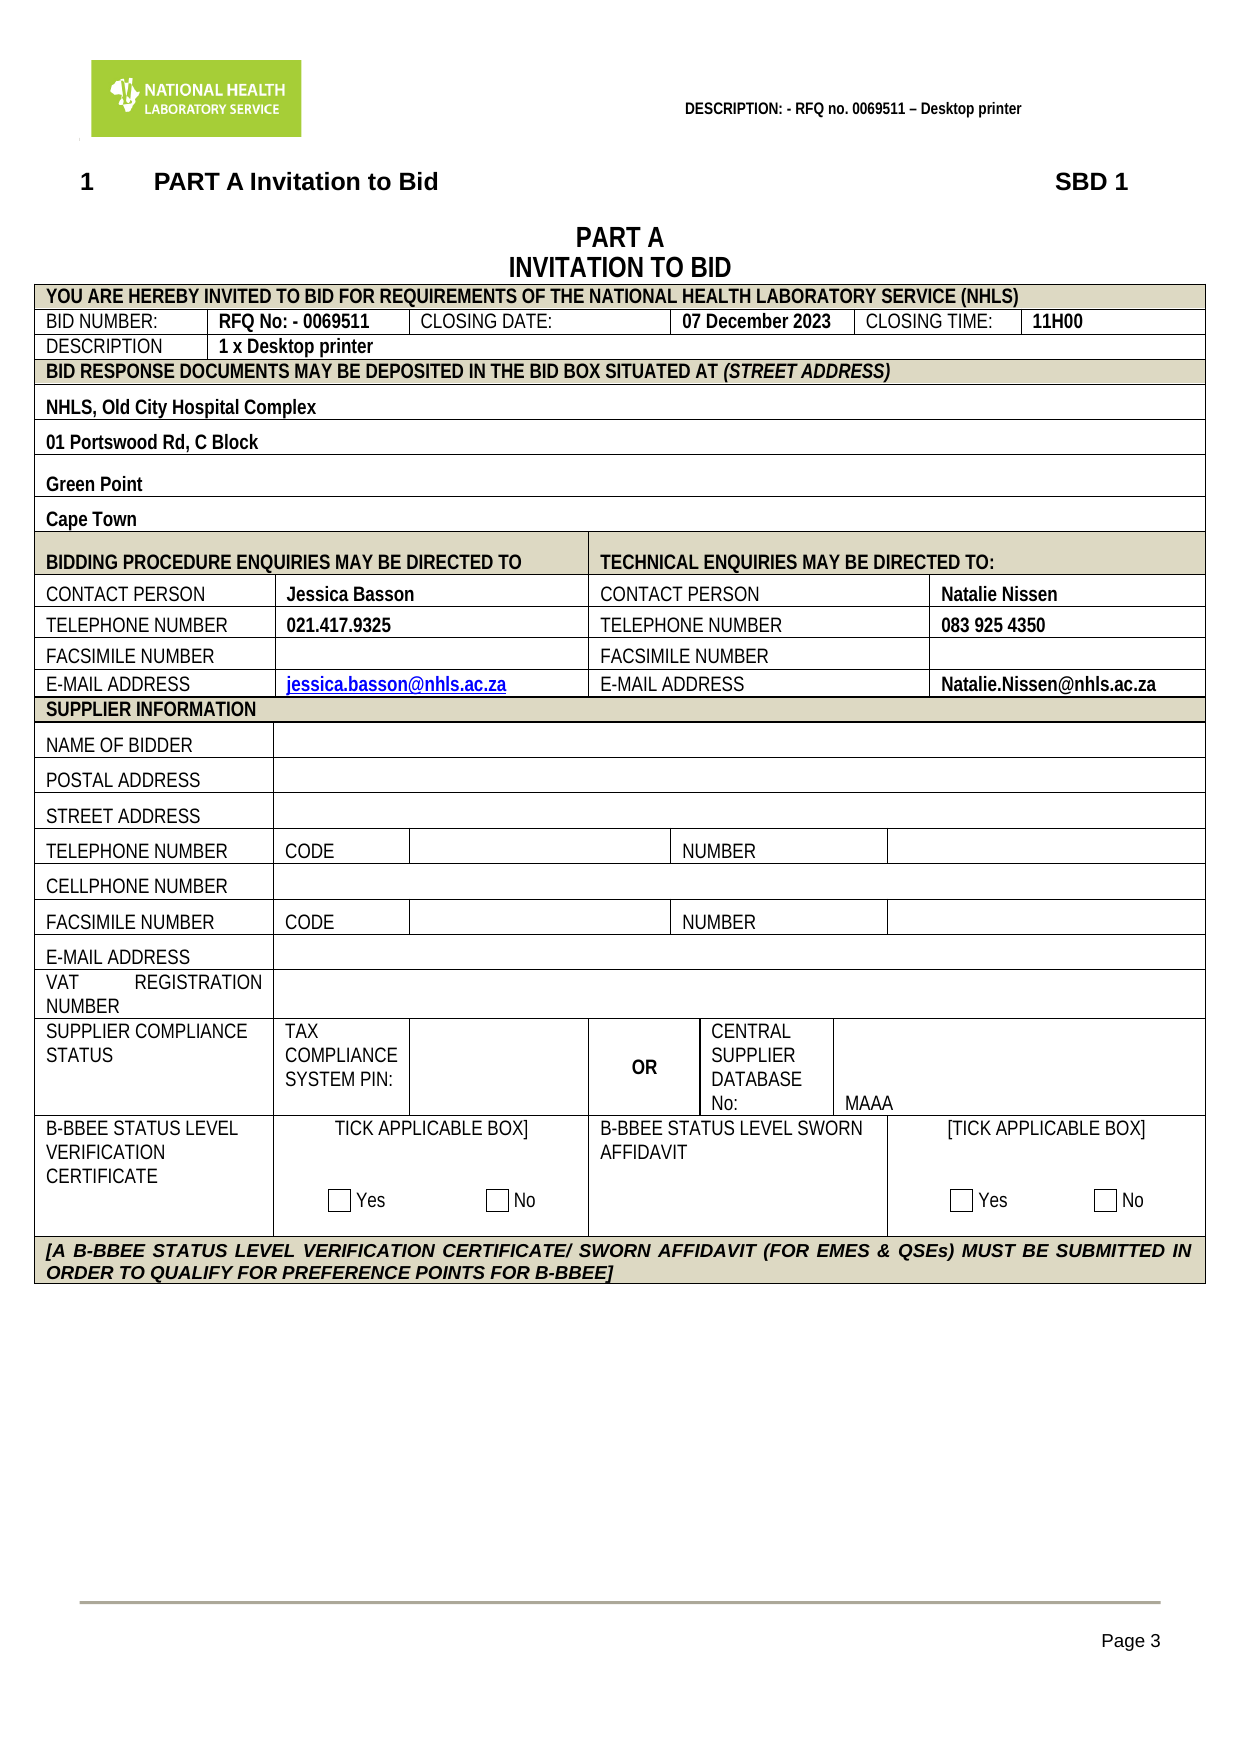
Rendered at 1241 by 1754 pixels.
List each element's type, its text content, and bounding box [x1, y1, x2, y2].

table_cell SUPPLIER COMPLIANCE STATUS [35, 1019, 273, 1115]
table_cell POSTAL ADDRESS [35, 758, 273, 792]
table_cell 083 925 4350 [930, 607, 1205, 637]
table_cell E-MAIL ADDRESS [35, 935, 273, 969]
table_cell NUMBER [671, 900, 887, 934]
title INVITATION TO BID [80, 254, 1161, 283]
table_cell [276, 638, 588, 668]
table_cell BID RESPONSE DOCUMENTS MAY BE DEPOSITED IN THE BID BOX SITUATED AT (STREET ADDRESS) [35, 360, 1205, 383]
picture [91, 60, 302, 137]
table_cell B-BBEE STATUS LEVEL VERIFICATION CERTIFICATE [35, 1116, 273, 1236]
table_cell CONTACT PERSON [589, 575, 929, 606]
table_cell E-MAIL ADDRESS [35, 670, 275, 696]
table_cell NAME OF BIDDER [35, 723, 273, 757]
table_cell B-BBEE STATUS LEVEL SWORN AFFIDAVIT [589, 1116, 887, 1236]
table_cell CODE [274, 829, 409, 863]
table_cell OR [589, 1019, 699, 1115]
table_cell TELEPHONE NUMBER [35, 829, 273, 863]
table_cell FACSIMILE NUMBER [35, 638, 275, 668]
table_cell [410, 900, 670, 934]
table_cell CONTACT PERSON [35, 575, 275, 606]
table_cell TELEPHONE NUMBER [35, 607, 275, 637]
table_cell 01 Portswood Rd, C Block [35, 420, 1205, 454]
subtitle PART A Invitation to Bid SBD 1 [80, 167, 1161, 195]
table_cell [274, 758, 1205, 792]
table_cell [274, 793, 1205, 828]
table_cell SUPPLIER INFORMATION [35, 698, 1205, 721]
table_cell CELLPHONE NUMBER [35, 864, 273, 898]
table_cell [888, 900, 1205, 934]
table_cell Cape Town [35, 497, 1205, 531]
table_cell NUMBER [671, 829, 887, 863]
table_cell Jessica Basson [276, 575, 588, 606]
table_cell FACSIMILE NUMBER [589, 638, 929, 668]
table_cell STREET ADDRESS [35, 793, 273, 828]
table_cell TICK APPLICABLE BOX] Yes No [274, 1116, 588, 1236]
table_cell Green Point [35, 455, 1205, 496]
table_cell NHLS, Old City Hospital Complex [35, 385, 1205, 419]
table_cell VAT REGISTRATION NUMBER [35, 970, 273, 1018]
table_cell [TICK APPLICABLE BOX] Yes No [888, 1116, 1205, 1236]
title PART A [80, 224, 1161, 254]
table_cell [410, 1019, 588, 1115]
table_cell TAX COMPLIANCE SYSTEM PIN: [274, 1019, 409, 1115]
table_cell [274, 723, 1205, 757]
table_cell 11H00 [1022, 310, 1205, 333]
table_cell [274, 935, 1205, 969]
table_cell [274, 970, 1205, 1018]
table_cell BIDDING PROCEDURE ENQUIRIES MAY BE DIRECTED TO [35, 532, 588, 574]
table_cell CLOSING TIME: [855, 310, 1021, 333]
table_cell BID NUMBER: [35, 310, 207, 333]
table_cell MAAA [834, 1019, 1205, 1115]
table_cell Natalie Nissen [930, 575, 1205, 606]
table_cell CLOSING DATE: [410, 310, 670, 333]
table_cell [930, 638, 1205, 668]
table_header YOU ARE HEREBY INVITED TO BID FOR REQUIREMENTS OF THE NATIONAL HEALTH LABORATORY SERVICE (NHLS) [35, 285, 1205, 308]
table_cell [888, 829, 1205, 863]
table_cell DESCRIPTION [35, 335, 207, 358]
table_cell RFQ No: - 0069511 [208, 310, 409, 333]
table_cell 021.417.9325 [276, 607, 588, 637]
table_cell [410, 829, 670, 863]
table_cell 1 x Desktop printer [208, 335, 1205, 358]
table_cell [A B-BBEE STATUS LEVEL VERIFICATION CERTIFICATE/ SWORN AFFIDAVIT (FOR EMES & QSEs) MUST BE SUBMITTED IN ORDER TO QUALIFY FOR PREFERENCE POINTS FOR B-BBEE] [35, 1237, 1205, 1283]
table_cell E-MAIL ADDRESS [589, 670, 929, 696]
table_cell 07 December 2023 [671, 310, 854, 333]
table_cell TECHNICAL ENQUIRIES MAY BE DIRECTED TO: [589, 532, 1205, 574]
table_cell jessica.basson@nhls.ac.za [276, 670, 588, 696]
table_cell CENTRAL SUPPLIER DATABASE No: [701, 1019, 833, 1115]
table_cell Natalie.Nissen@nhls.ac.za [930, 670, 1205, 696]
table_cell FACSIMILE NUMBER [35, 900, 273, 934]
table_cell CODE [274, 900, 409, 934]
table_cell TELEPHONE NUMBER [589, 607, 929, 637]
table_cell [274, 864, 1205, 898]
